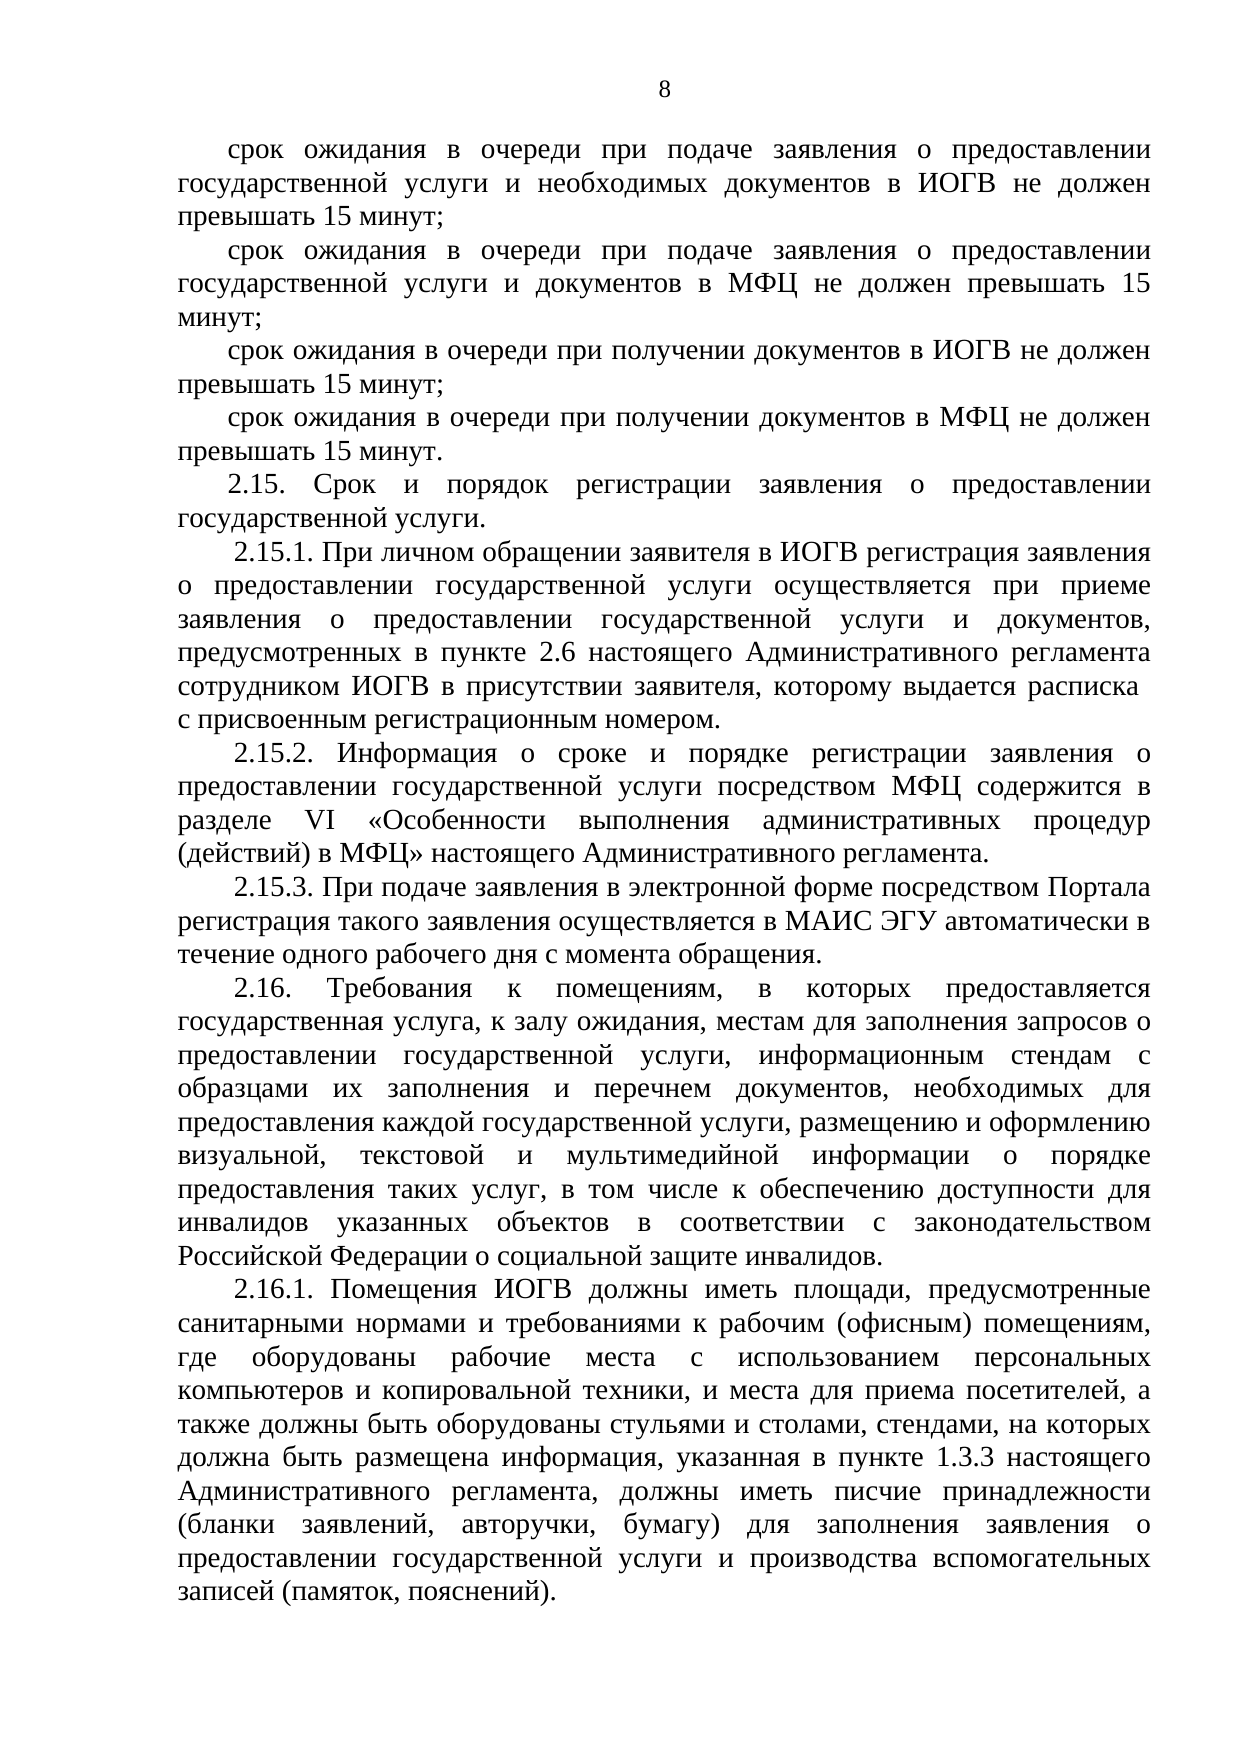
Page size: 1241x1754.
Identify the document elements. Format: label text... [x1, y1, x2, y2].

text 2.15.2. Информация о сроке и порядке регистрации заявления о предоставлении государственной услуги посредством МФЦ содержится в разделе VI «Особенности выполнения административных процедур (действий) в МФЦ» настоящего Административного регламента. [177, 735, 1152, 869]
text 2.16.1. Помещения ИОГВ должны иметь площади, предусмотренные санитарными нормами и требованиями к рабочим (офисным) помещениям, где оборудованы рабочие места с использованием персональных компьютеров и копировальной техники, и места для приема посетителей, а также должны быть оборудованы стульями и столами, стендами, на которых должна быть размещена информация, указанная в пункте 1.3.3 настоящего Административного регламента, должны иметь писчие принадлежности (бланки заявлений, авторучки, бумагу) для заполнения заявления о предоставлении государственной услуги и производства вспомогательных записей (памяток, пояснений). [177, 1272, 1152, 1607]
text срок ожидания в очереди при получении документов в ИОГВ не должен превышать 15 минут; [177, 332, 1152, 399]
text срок ожидания в очереди при подаче заявления о предоставлении государственной услуги и необходимых документов в ИОГВ не должен превышать 15 минут; [177, 131, 1152, 232]
text 2.15. Срок и порядок регистрации заявления о предоставлении государственной услуги. [177, 467, 1152, 534]
text срок ожидания в очереди при подаче заявления о предоставлении государственной услуги и документов в МФЦ не должен превышать 15 минут; [177, 232, 1152, 332]
text 2.15.3. При подаче заявления в электронной форме посредством Портала регистрация такого заявления осуществляется в МАИС ЭГУ автоматически в течение одного рабочего дня с момента обращения. [177, 869, 1152, 970]
text 2.15.1. При личном обращении заявителя в ИОГВ регистрация заявления о предоставлении государственной услуги осуществляется при приеме заявления о предоставлении государственной услуги и документов, предусмотренных в пункте 2.6 настоящего Административного регламента сотрудником ИОГВ в присутствии заявителя, которому выдается расписка с присвоенным регистрационным номером. [177, 534, 1152, 735]
text 2.16. Требования к помещениям, в которых предоставляется государственная услуга, к залу ожидания, местам для заполнения запросов о предоставлении государственной услуги, информационным стендам с образцами их заполнения и перечнем документов, необходимых для предоставления каждой государственной услуги, размещению и оформлению визуальной, текстовой и мультимедийной информации о порядке предоставления таких услуг, в том числе к обеспечению доступности для инвалидов указанных объектов в соответствии с законодательством Российской Федерации о социальной защите инвалидов. [177, 970, 1152, 1272]
text срок ожидания в очереди при получении документов в МФЦ не должен превышать 15 минут. [177, 399, 1152, 467]
